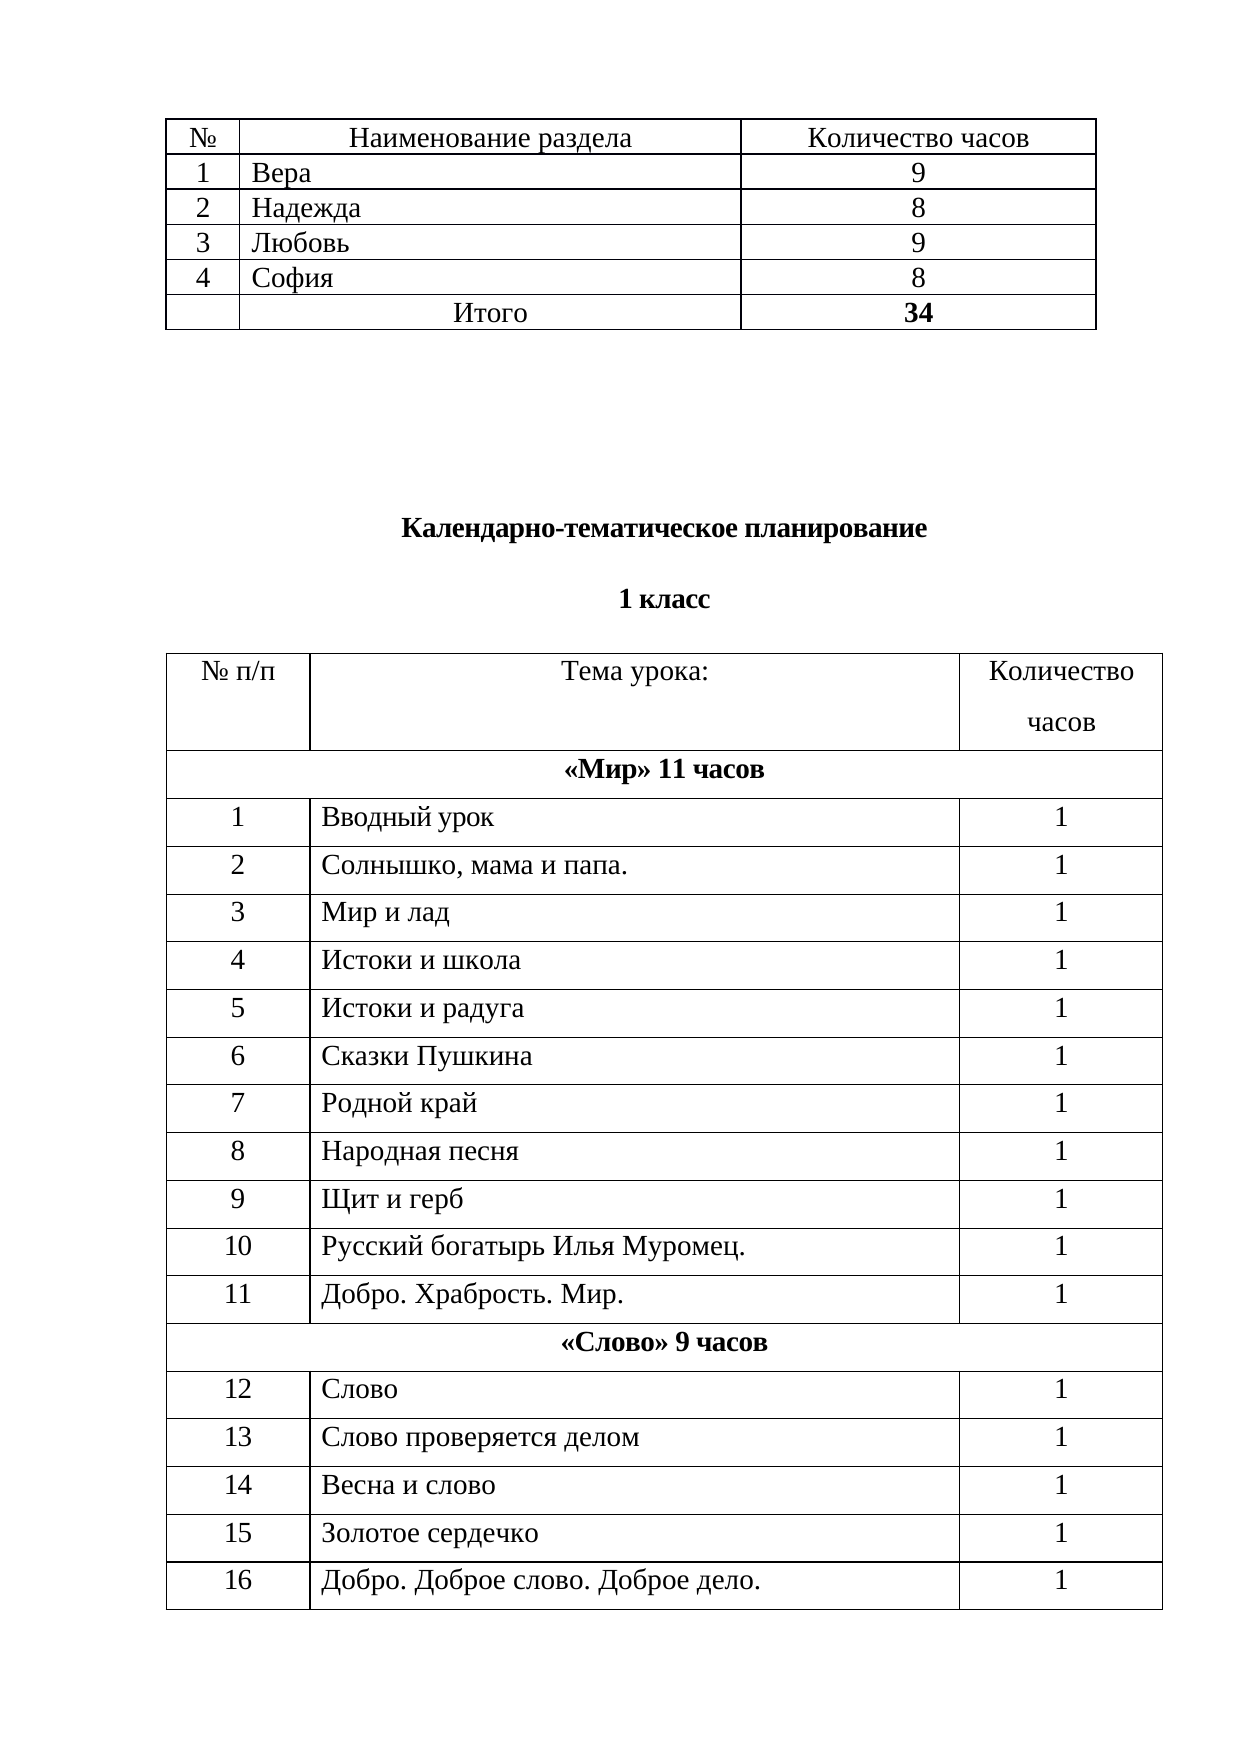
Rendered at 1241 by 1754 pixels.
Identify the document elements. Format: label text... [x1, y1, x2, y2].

table_cell Надежда [240, 190, 740, 223]
table_cell 4 [167, 260, 239, 294]
table_cell Слово проверяется делом [311, 1419, 959, 1466]
table_cell Золотое сердечко [311, 1515, 959, 1561]
table_cell 1 [960, 1229, 1162, 1275]
table_cell Добро. Доброе слово. Доброе дело. [311, 1563, 959, 1609]
table_cell 1 [960, 847, 1162, 893]
table_cell Итого [240, 295, 740, 329]
table_cell 8 [742, 260, 1095, 294]
text 1 класс [177, 581, 1152, 615]
table_cell 2 [167, 190, 239, 223]
table_cell 1 [960, 942, 1162, 989]
table_cell 1 [960, 1181, 1162, 1227]
table_cell «Мир» 11 часов [167, 751, 1162, 798]
table_cell 1 [960, 1133, 1162, 1180]
table_header Тема урока: [311, 654, 959, 750]
table_cell 1 [960, 1372, 1162, 1418]
table_cell 1 [960, 1038, 1162, 1084]
table_cell Солнышко, мама и папа. [311, 847, 959, 893]
table_cell Мир и лад [311, 895, 959, 941]
table_cell Истоки и школа [311, 942, 959, 989]
table_cell 1 [960, 1563, 1162, 1609]
table_header № [167, 120, 239, 153]
table_cell 9 [742, 225, 1095, 258]
table_header Количество часов [960, 654, 1162, 750]
table_cell [167, 295, 239, 329]
table_cell 6 [167, 1038, 309, 1084]
table_cell 14 [167, 1467, 309, 1514]
table_cell 8 [742, 190, 1095, 223]
table_cell 1 [960, 1515, 1162, 1561]
table_cell Вера [240, 155, 740, 188]
table_cell 1 [960, 1276, 1162, 1323]
table_cell 1 [167, 155, 239, 188]
table_cell Вводный урок [311, 799, 959, 846]
table_cell 9 [742, 155, 1095, 188]
table_cell 13 [167, 1419, 309, 1466]
table_cell 1 [960, 990, 1162, 1037]
table_cell Добро. Храбрость. Мир. [311, 1276, 959, 1323]
table_cell Щит и герб [311, 1181, 959, 1227]
table_cell Слово [311, 1372, 959, 1418]
table_cell 7 [167, 1085, 309, 1132]
table_cell 2 [167, 847, 309, 893]
table_cell 5 [167, 990, 309, 1037]
table_cell 4 [167, 942, 309, 989]
table_cell 3 [167, 225, 239, 258]
table_cell 34 [742, 295, 1095, 329]
table_cell Истоки и радуга [311, 990, 959, 1037]
table_cell 1 [960, 1467, 1162, 1514]
table_cell 1 [960, 799, 1162, 846]
table_cell 1 [960, 1419, 1162, 1466]
table_cell Народная песня [311, 1133, 959, 1180]
table_cell 3 [167, 895, 309, 941]
table_cell 11 [167, 1276, 309, 1323]
table_cell 15 [167, 1515, 309, 1561]
table_cell 9 [167, 1181, 309, 1227]
table_cell София [240, 260, 740, 294]
table_cell Русский богатырь Илья Муромец. [311, 1229, 959, 1275]
table_cell Весна и слово [311, 1467, 959, 1514]
table_cell Любовь [240, 225, 740, 258]
table_cell 12 [167, 1372, 309, 1418]
table_cell 10 [167, 1229, 309, 1275]
table_cell Родной край [311, 1085, 959, 1132]
table_header Количество часов [742, 120, 1095, 153]
table_cell «Слово» 9 часов [167, 1324, 1162, 1371]
text Календарно-тематическое планирование [177, 510, 1152, 544]
table_cell 1 [960, 895, 1162, 941]
table_cell 16 [167, 1563, 309, 1609]
table_cell Сказки Пушкина [311, 1038, 959, 1084]
table_cell 1 [960, 1085, 1162, 1132]
table_header Наименование раздела [240, 120, 740, 153]
table_header № п/п [167, 654, 309, 750]
table_cell 8 [167, 1133, 309, 1180]
table_cell 1 [167, 799, 309, 846]
